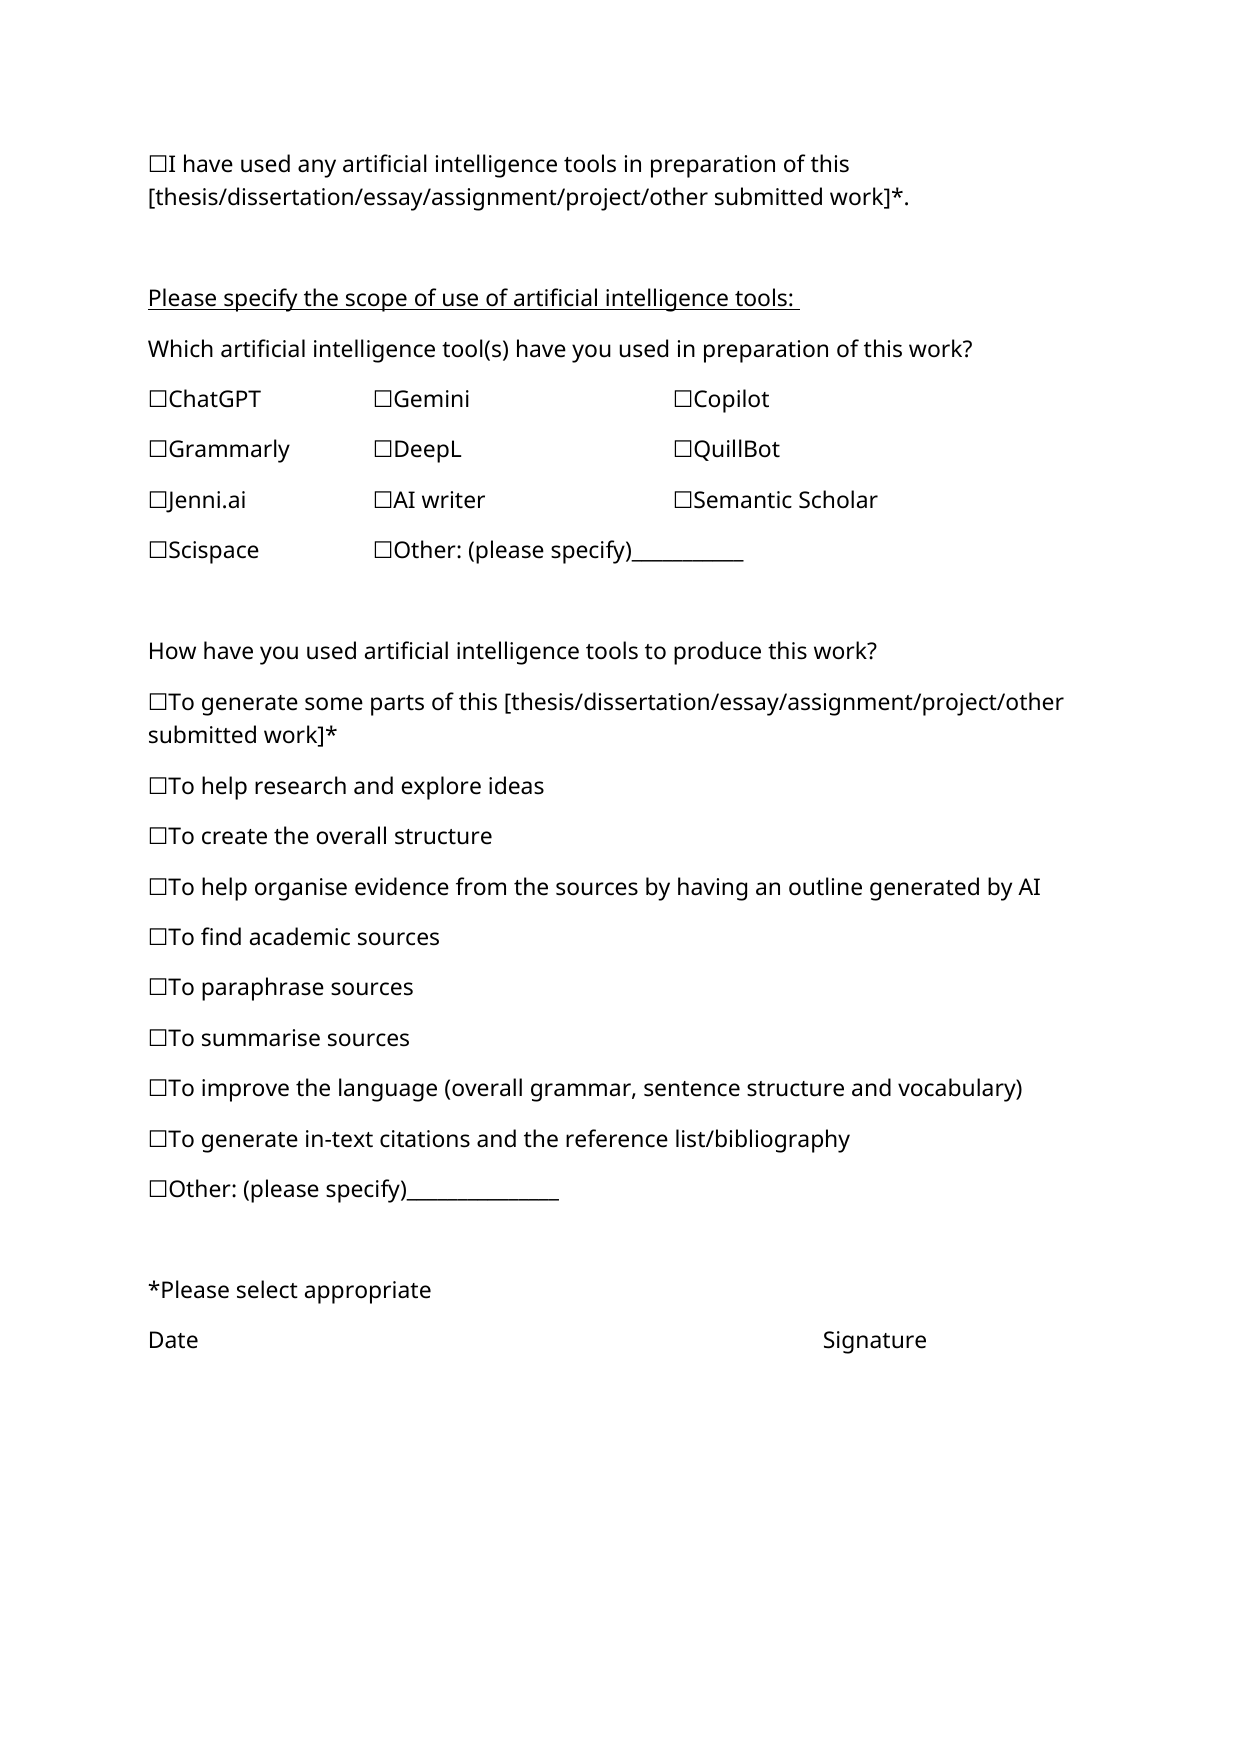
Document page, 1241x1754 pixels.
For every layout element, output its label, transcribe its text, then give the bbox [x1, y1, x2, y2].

text ☐ChatGPT ☐Gemini ☐Copilot [148, 383, 1122, 414]
text ☐I have used any artificial intelligence tools in preparation of this [thesis/dissertation/essay/assignment/project/other submitted work]*. [148, 148, 1122, 213]
text ☐Other: (please specify)_______________ [148, 1173, 1122, 1204]
text ☐To find academic sources [148, 921, 1122, 952]
text ☐Jenni.ai ☐AI writer ☐Semantic Scholar [148, 484, 1122, 515]
text Which artificial intelligence tool(s) have you used in preparation of this work? [148, 333, 1122, 364]
text ☐To summarise sources [148, 1022, 1122, 1053]
text Date Signature [148, 1324, 1122, 1356]
text ☐Grammarly ☐DeepL ☐QuillBot [148, 433, 1122, 465]
text How have you used artificial intelligence tools to produce this work? [148, 635, 1122, 666]
text *Please select appropriate [148, 1274, 1122, 1305]
text ☐To generate some parts of this [thesis/dissertation/essay/assignment/project/other submitted work]* [148, 686, 1122, 751]
text ☐To create the overall structure [148, 820, 1122, 851]
text ☐To paraphrase sources [148, 971, 1122, 1003]
text ☐To help organise evidence from the sources by having an outline generated by AI [148, 871, 1122, 902]
text ☐Scispace ☐Other: (please specify)___________ [148, 534, 1122, 566]
text ☐To generate in-text citations and the reference list/bibliography [148, 1123, 1122, 1154]
text ☐To improve the language (overall grammar, sentence structure and vocabulary) [148, 1072, 1122, 1103]
text Please specify the scope of use of artificial intelligence tools: [148, 282, 1122, 313]
text ☐To help research and explore ideas [148, 770, 1122, 801]
